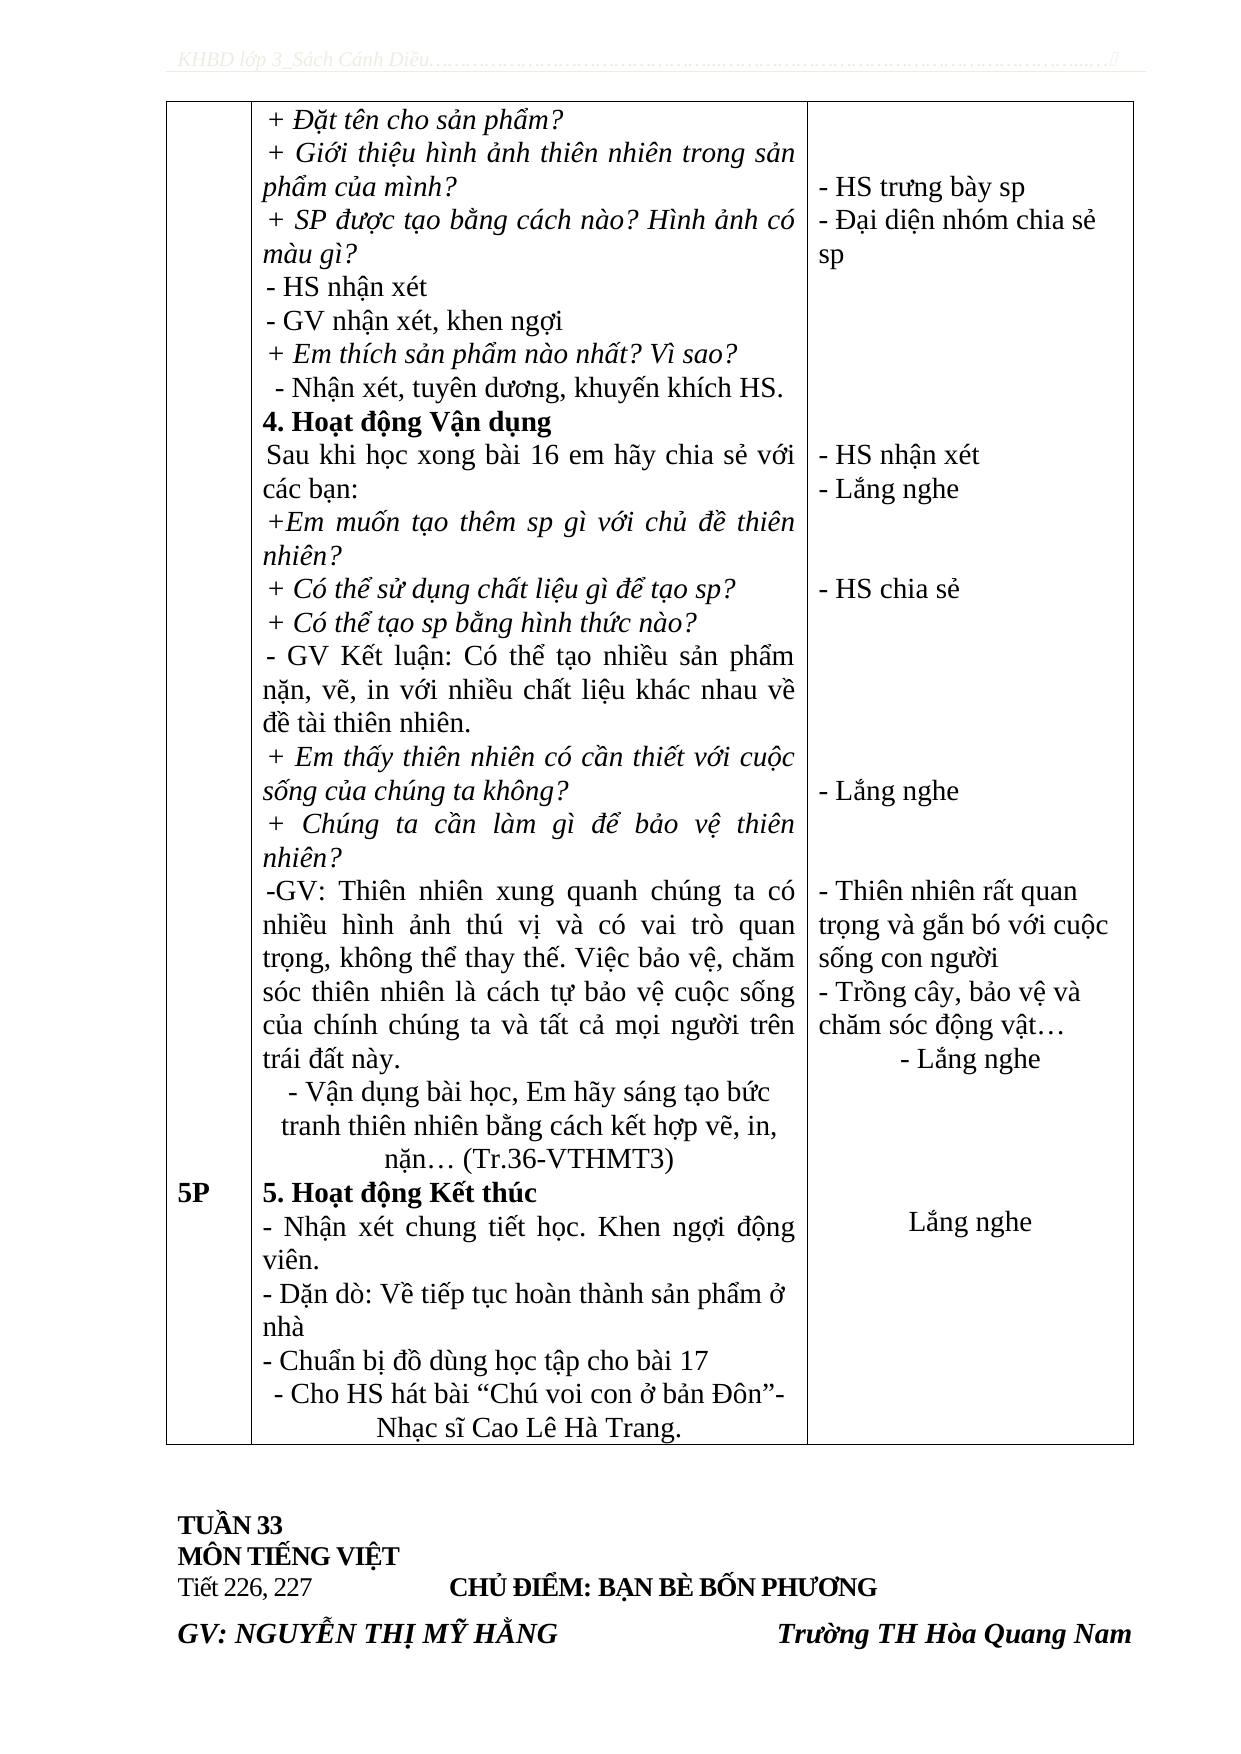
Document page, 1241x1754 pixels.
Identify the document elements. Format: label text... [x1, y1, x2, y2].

text TUẦN 33 [177, 1509, 1134, 1540]
text MÔN TIẾNG VIỆT [177, 1540, 1134, 1571]
text Tiết 226, 227 CHỦ ĐIỂM: BẠN BÈ BỐN PHƯƠNG [177, 1571, 1134, 1603]
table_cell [808, 102, 1133, 1443]
table_cell 5P 25P 5P [167, 102, 251, 1443]
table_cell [252, 102, 807, 1443]
